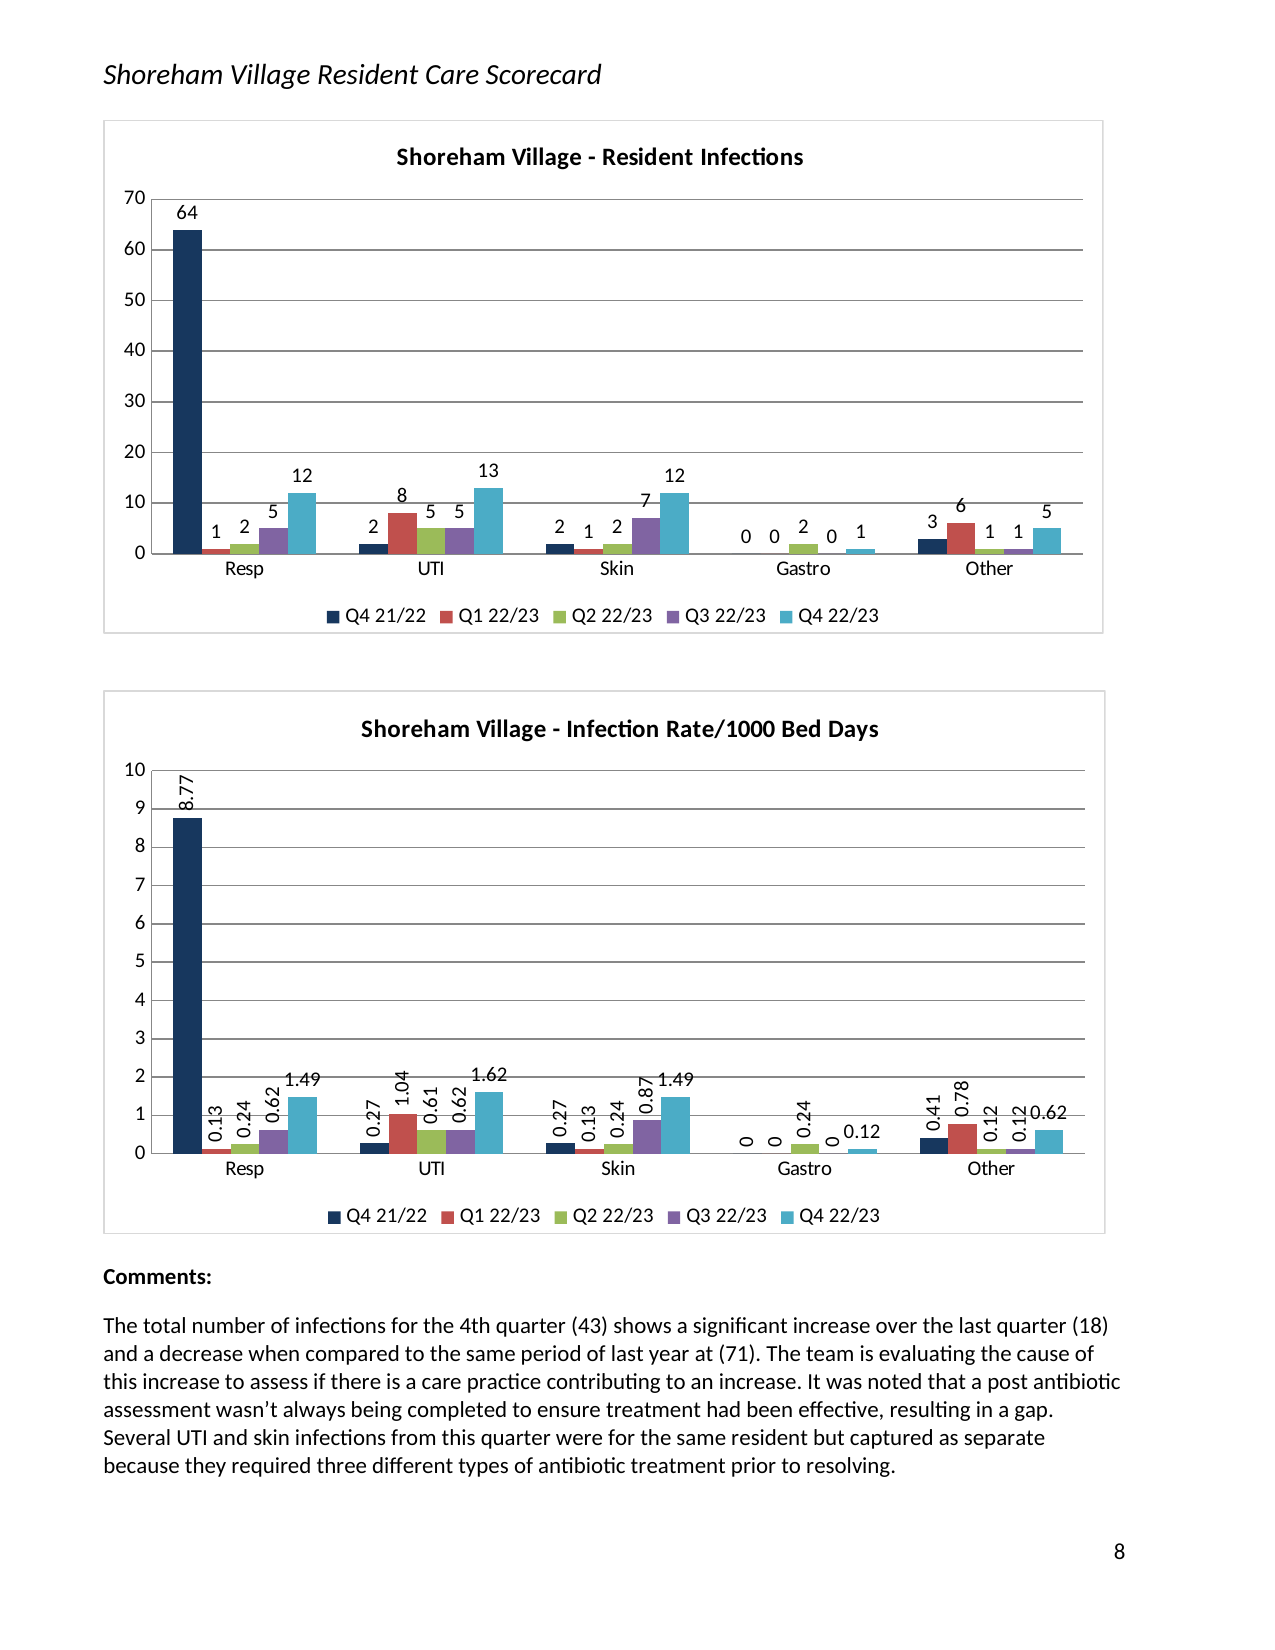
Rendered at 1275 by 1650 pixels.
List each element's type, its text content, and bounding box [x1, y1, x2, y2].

text The total number of infections for the 4th quarter (43) shows a significant increase over the last quarter (18) and a decrease when compared to the same period of last year at (71). The team is evaluating the cause of this increase to assess if there is a care practice contributing to an increase. It was noted that a post antibiotic assessment wasn’t always being completed to ensure treatment had been effective, resulting in a gap. Several UTI and skin infections from this quarter were for the same resident but captured as separate because they required three different types of antibiotic treatment prior to resolving. [103, 1311, 1125, 1479]
text Comments: [103, 1262, 1125, 1291]
